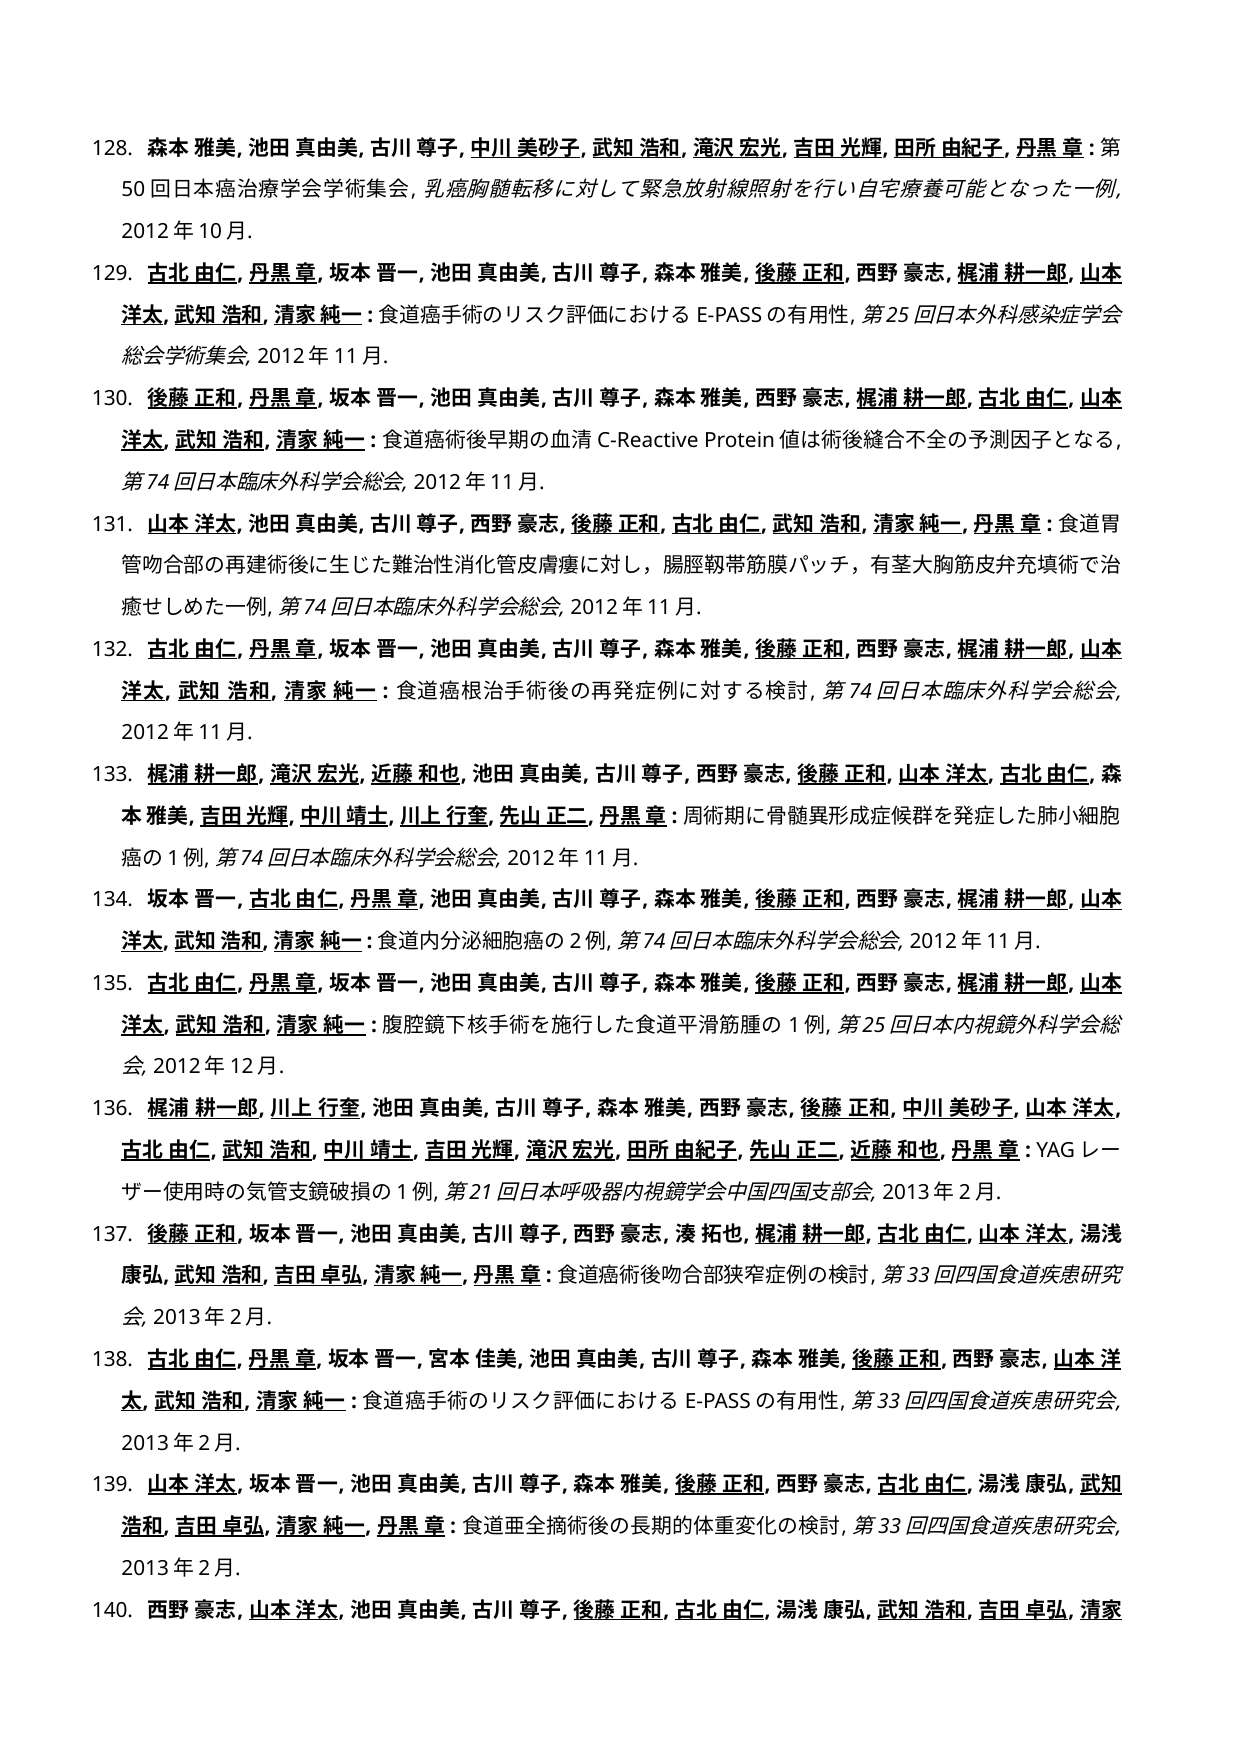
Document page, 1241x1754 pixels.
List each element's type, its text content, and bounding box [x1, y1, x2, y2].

list 梶浦 耕一郎, 滝沢 宏光, 近藤 和也, 池田 真由美, 古川 尊子, 西野 豪志, 後藤 正和, 山本 洋太, 古北 由仁, 森本 雅美, 吉田 光輝, 中川 靖士, 川上 行奎, 先山 正二, 丹黒 章 : 周術期に骨髄異形成症候群を発症した肺小細胞癌の1例, 第74回日本臨床外科学会総会, 2012年11月. [92, 752, 1122, 877]
list 後藤 正和, 丹黒 章, 坂本 晋一, 池田 真由美, 古川 尊子, 森本 雅美, 西野 豪志, 梶浦 耕一郎, 古北 由仁, 山本 洋太, 武知 浩和, 清家 純一 : 食道癌術後早期の血清C-Reactive Protein値は術後縫合不全の予測因子となる, 第74回日本臨床外科学会総会, 2012年11月. [92, 376, 1122, 501]
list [92, 1587, 1122, 1629]
list 後藤 正和, 坂本 晋一, 池田 真由美, 古川 尊子, 西野 豪志, 湊 拓也, 梶浦 耕一郎, 古北 由仁, 山本 洋太, 湯浅 康弘, 武知 浩和, 吉田 卓弘, 清家 純一, 丹黒 章 : 食道癌術後吻合部狭窄症例の検討, 第33回四国食道疾患研究会, 2013年2月. [92, 1211, 1122, 1336]
list 梶浦 耕一郎, 川上 行奎, 池田 真由美, 古川 尊子, 森本 雅美, 西野 豪志, 後藤 正和, 中川 美砂子, 山本 洋太, 古北 由仁, 武知 浩和, 中川 靖士, 吉田 光輝, 滝沢 宏光, 田所 由紀子, 先山 正二, 近藤 和也, 丹黒 章 : YAGレーザー使用時の気管支鏡破損の1例, 第21回日本呼吸器内視鏡学会中国四国支部会, 2013年2月. [92, 1086, 1122, 1211]
list 古北 由仁, 丹黒 章, 坂本 晋一, 池田 真由美, 古川 尊子, 森本 雅美, 後藤 正和, 西野 豪志, 梶浦 耕一郎, 山本 洋太, 武知 浩和, 清家 純一 : 腹腔鏡下核手術を施行した食道平滑筋腫の1例, 第25回日本内視鏡外科学会総会, 2012年12月. [92, 961, 1122, 1086]
list 古北 由仁, 丹黒 章, 坂本 晋一, 池田 真由美, 古川 尊子, 森本 雅美, 後藤 正和, 西野 豪志, 梶浦 耕一郎, 山本 洋太, 武知 浩和, 清家 純一 : 食道癌根治手術後の再発症例に対する検討, 第74回日本臨床外科学会総会, 2012年11月. [92, 626, 1122, 752]
list 古北 由仁, 丹黒 章, 坂本 晋一, 池田 真由美, 古川 尊子, 森本 雅美, 後藤 正和, 西野 豪志, 梶浦 耕一郎, 山本 洋太, 武知 浩和, 清家 純一 : 食道癌手術のリスク評価におけるE-PASSの有用性, 第25回日本外科感染症学会総会学術集会, 2012年11月. [92, 250, 1122, 376]
list 古北 由仁, 丹黒 章, 坂本 晋一, 宮本 佳美, 池田 真由美, 古川 尊子, 森本 雅美, 後藤 正和, 西野 豪志, 山本 洋太, 武知 浩和, 清家 純一 : 食道癌手術のリスク評価におけるE-PASSの有用性, 第33回四国食道疾患研究会, 2013年2月. [92, 1336, 1122, 1462]
list 山本 洋太, 池田 真由美, 古川 尊子, 西野 豪志, 後藤 正和, 古北 由仁, 武知 浩和, 清家 純一, 丹黒 章 : 食道胃管吻合部の再建術後に生じた難治性消化管皮膚瘻に対し，腸脛靱帯筋膜パッチ，有茎大胸筋皮弁充填術で治癒せしめた一例, 第74回日本臨床外科学会総会, 2012年11月. [92, 501, 1122, 626]
list 森本 雅美, 池田 真由美, 古川 尊子, 中川 美砂子, 武知 浩和, 滝沢 宏光, 吉田 光輝, 田所 由紀子, 丹黒 章 : 第50回日本癌治療学会学術集会, 乳癌胸髄転移に対して緊急放射線照射を行い自宅療養可能となった一例, 2012年10月. [92, 125, 1122, 250]
list 山本 洋太, 坂本 晋一, 池田 真由美, 古川 尊子, 森本 雅美, 後藤 正和, 西野 豪志, 古北 由仁, 湯浅 康弘, 武知 浩和, 吉田 卓弘, 清家 純一, 丹黒 章 : 食道亜全摘術後の長期的体重変化の検討, 第33回四国食道疾患研究会, 2013年2月. [92, 1462, 1122, 1587]
list 坂本 晋一, 古北 由仁, 丹黒 章, 池田 真由美, 古川 尊子, 森本 雅美, 後藤 正和, 西野 豪志, 梶浦 耕一郎, 山本 洋太, 武知 浩和, 清家 純一 : 食道内分泌細胞癌の2例, 第74回日本臨床外科学会総会, 2012年11月. [92, 877, 1122, 961]
